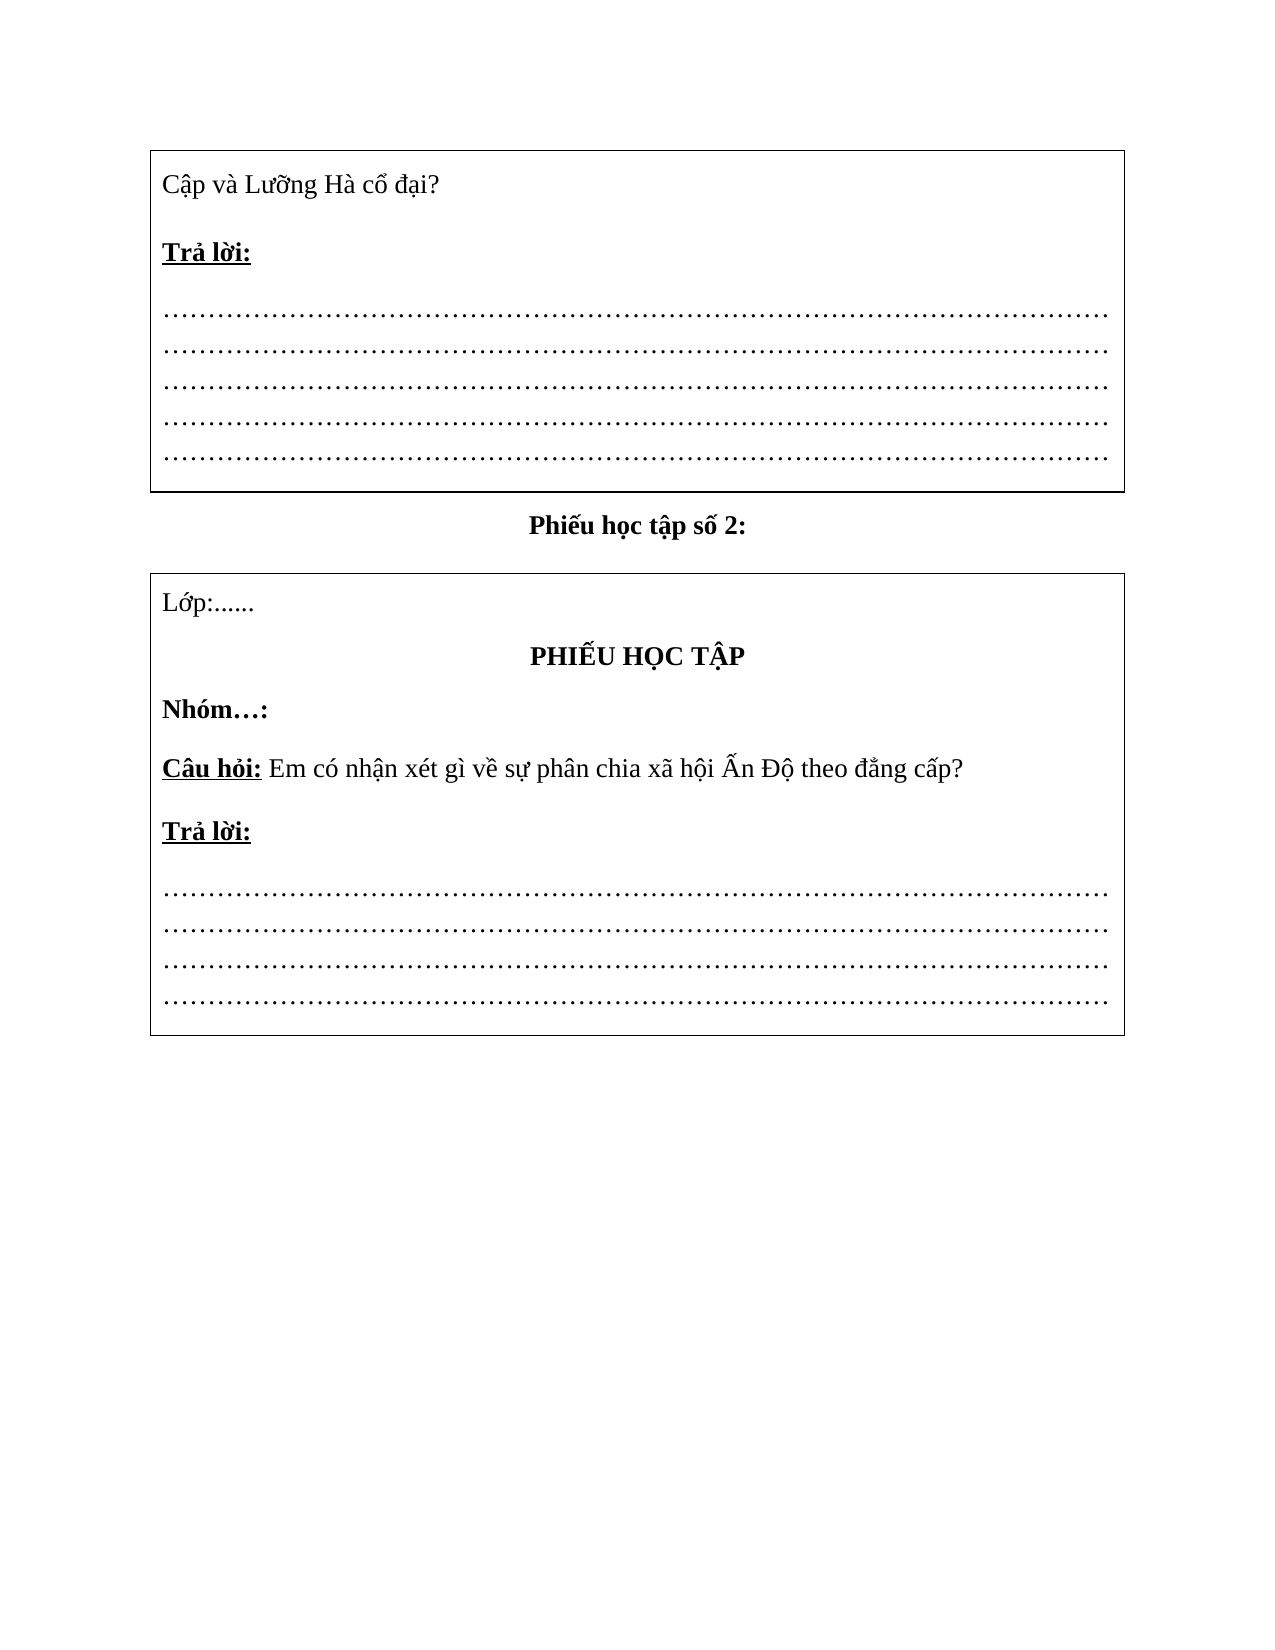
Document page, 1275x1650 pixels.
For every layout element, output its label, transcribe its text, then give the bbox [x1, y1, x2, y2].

table_header Lớp:...... PHIẾU HỌC TẬP Nhóm…: Câu hỏi: Em có nhận xét gì về sự phân chia xã hội Ấn Độ theo đẳng cấp? Trả lời: …………………………………………………………………………………………………………………………………………………………………………………………………………………………………………………………………………………………………………………………………………………………………………………… [151, 574, 1124, 1034]
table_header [151, 151, 1124, 491]
text Phiếu học tập số 2: [150, 509, 1125, 540]
